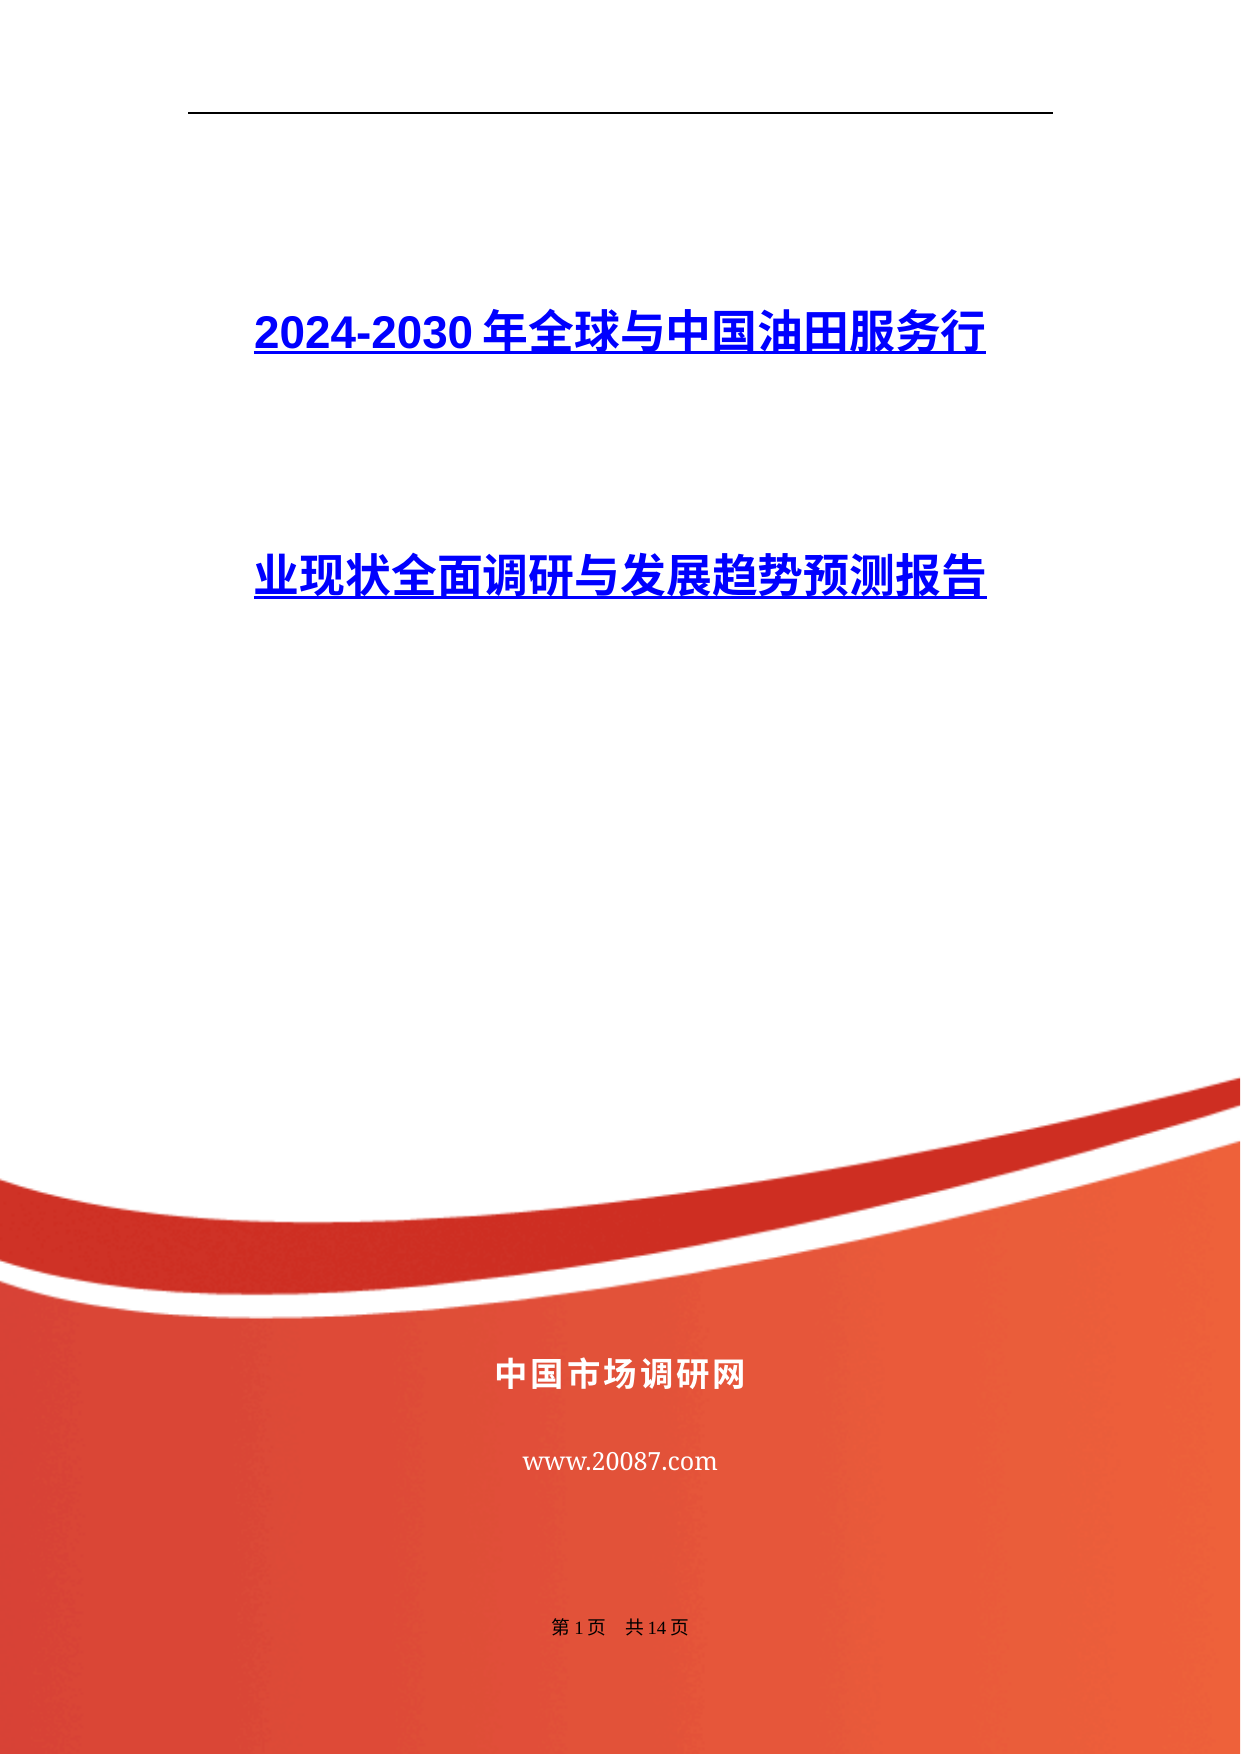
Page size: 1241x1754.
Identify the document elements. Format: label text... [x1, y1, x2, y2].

table_header 2024-2030年全球与中国油田服务行业现状全面调研与发展趋势预测报告 [188, 207, 1053, 773]
subtitle 中国市场调研网 [187, 1339, 1053, 1404]
text www.20087.com [187, 1428, 1053, 1493]
picture [0, 1006, 1241, 1754]
